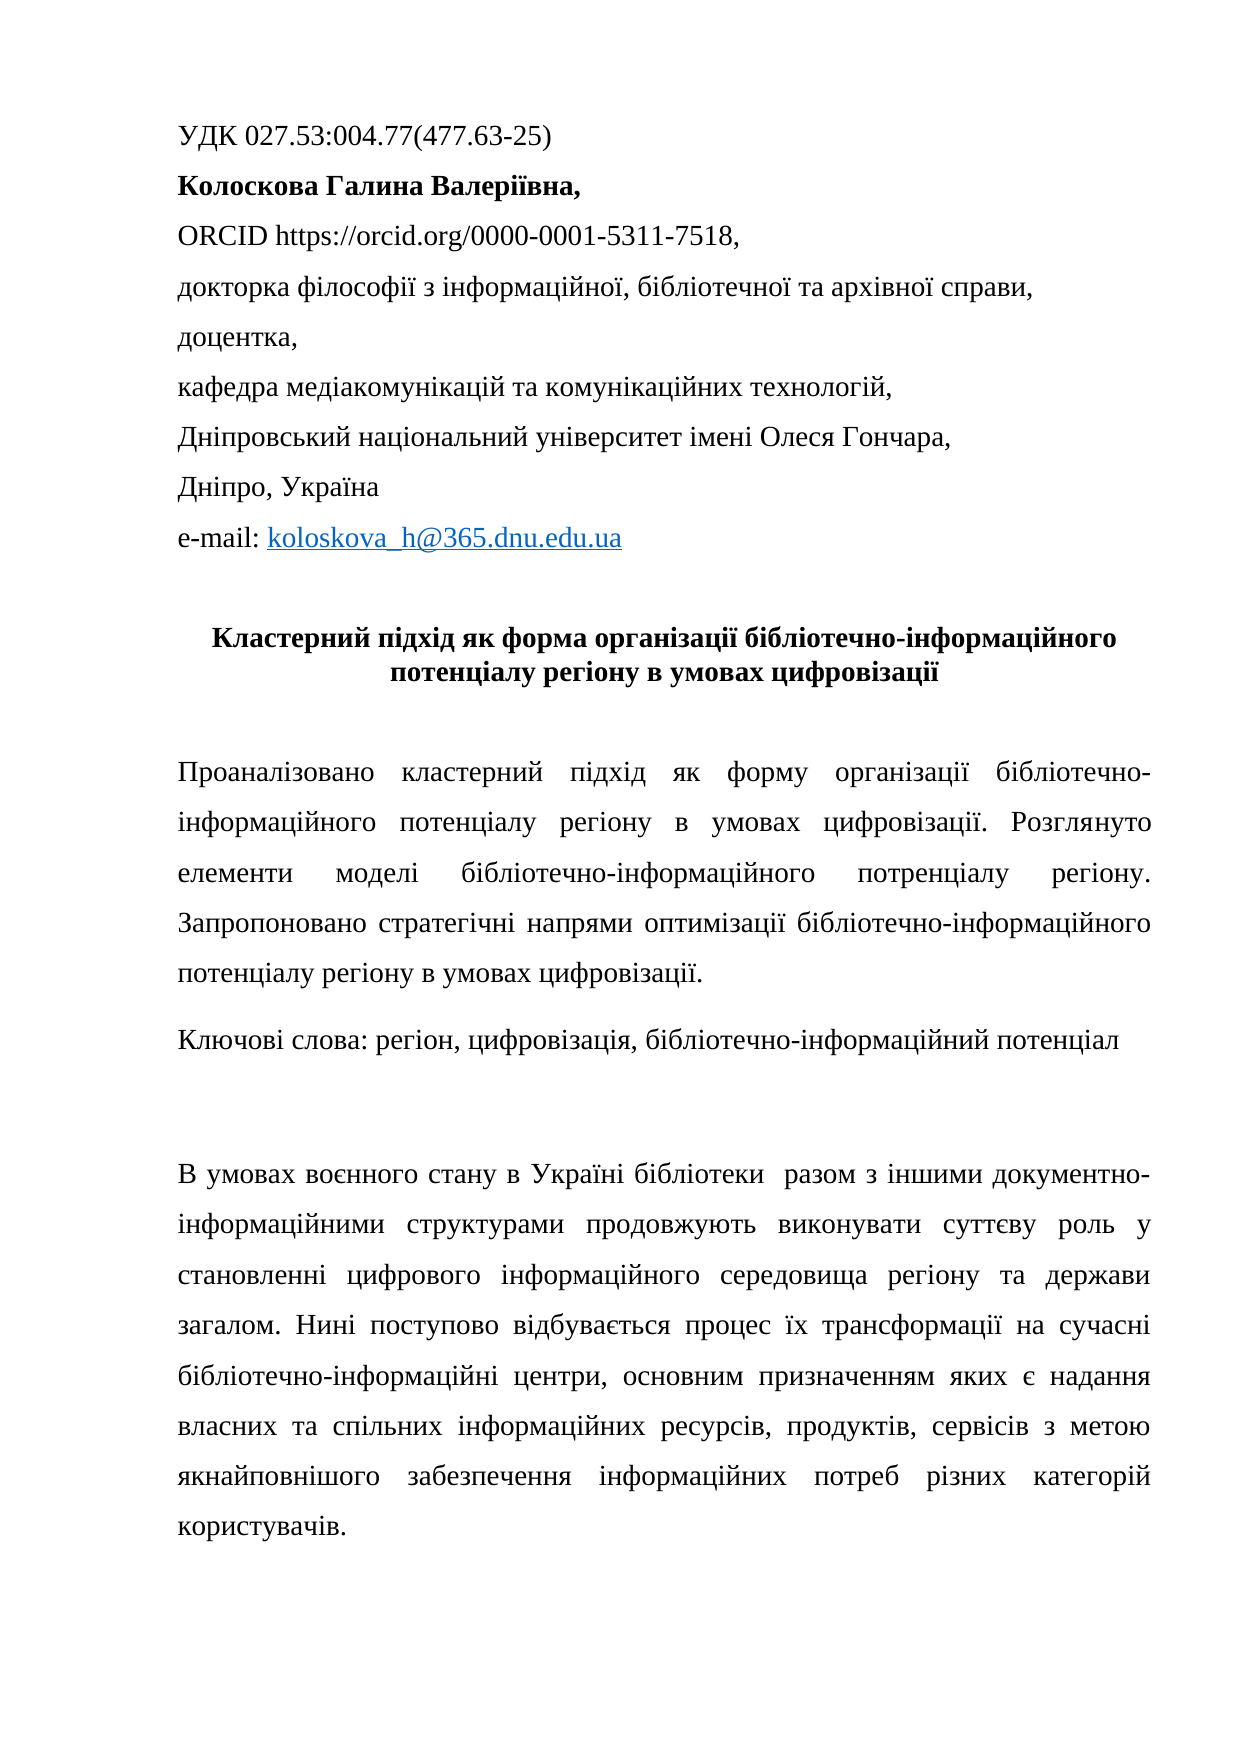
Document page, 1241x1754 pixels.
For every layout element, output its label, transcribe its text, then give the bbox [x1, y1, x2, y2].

text докторка філософії з інформаційної, бібліотечної та архівної справи, [177, 269, 1152, 302]
text Кластерний підхід як форма організації бібліотечно-інформаційного потенціалу регіону в умовах цифровізації [177, 620, 1152, 687]
text ORCID https://orcid.org/0000-0001-5311-7518, [177, 218, 1152, 252]
text е-mail: koloskova_h@365.dnu.edu.ua [177, 520, 1152, 553]
text Колоскова Галина Валеріївна, [177, 168, 1152, 202]
text доцентка, [177, 319, 1152, 352]
text кафедра медіакомунікацій та комунікаційних технологій, [177, 369, 1152, 403]
text Проаналізовано кластерний підхід як форму організації бібліотечно-інформаційного потенціалу регіону в умовах цифровізації. Розглянуто елементи моделі бібліотечно-інформаційного потренціалу регіону. Запропоновано стратегічні напрями оптимізації бібліотечно-інформаційного потенціалу регіону в умовах цифровізації. [177, 754, 1152, 989]
text Дніпровський національний університет імені Олеся Гончара, [177, 419, 1152, 453]
text Дніпро, Україна [177, 469, 1152, 503]
text В умовах воєнного стану в Україні бібліотеки разом з іншими документно-інформаційними структурами продовжують виконувати суттєву роль у становленні цифрового інформаційного середовища регіону та держави загалом. Нині поступово відбувається процес їх трансформації на сучасні бібліотечно-інформаційні центри, основним призначенням яких є надання власних та спільних інформаційних ресурсів, продуктів, сервісів з метою якнайповнішого забезпечення інформаційних потреб різних категорій користувачів. [177, 1156, 1152, 1542]
text УДК 027.53:004.77(477.63-25) [177, 118, 1152, 152]
text Ключові слова: регіон, цифровізація, бібліотечно-інформаційний потенціал [177, 1022, 1152, 1056]
